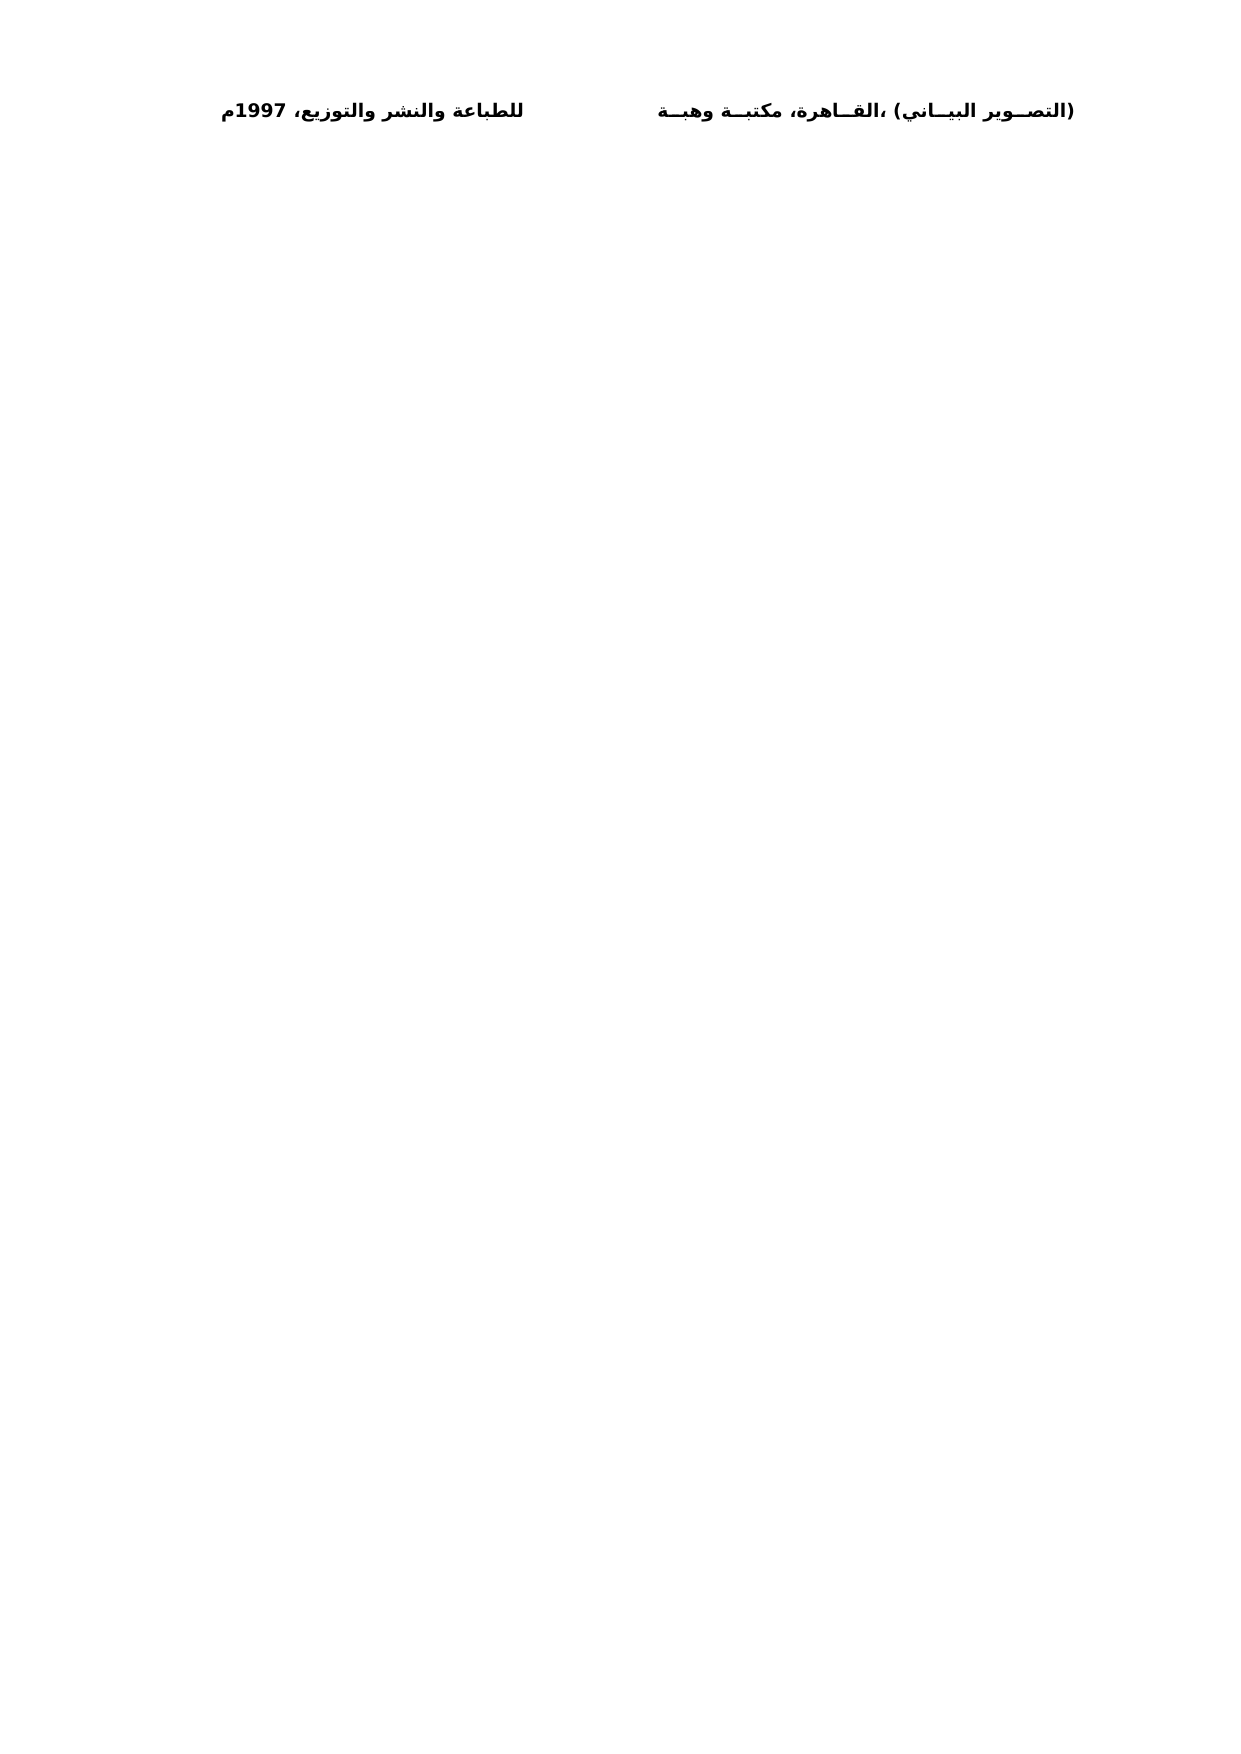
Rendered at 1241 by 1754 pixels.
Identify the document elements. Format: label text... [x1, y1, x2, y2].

list أبو موسى، د. محمد محمد أبو موسى، (التصوير البياني) ،القاهرة، مكتبة وهبة للطباعة والنشر والتوزيع، 1997م [657, 100, 1104, 122]
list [106, 100, 554, 122]
